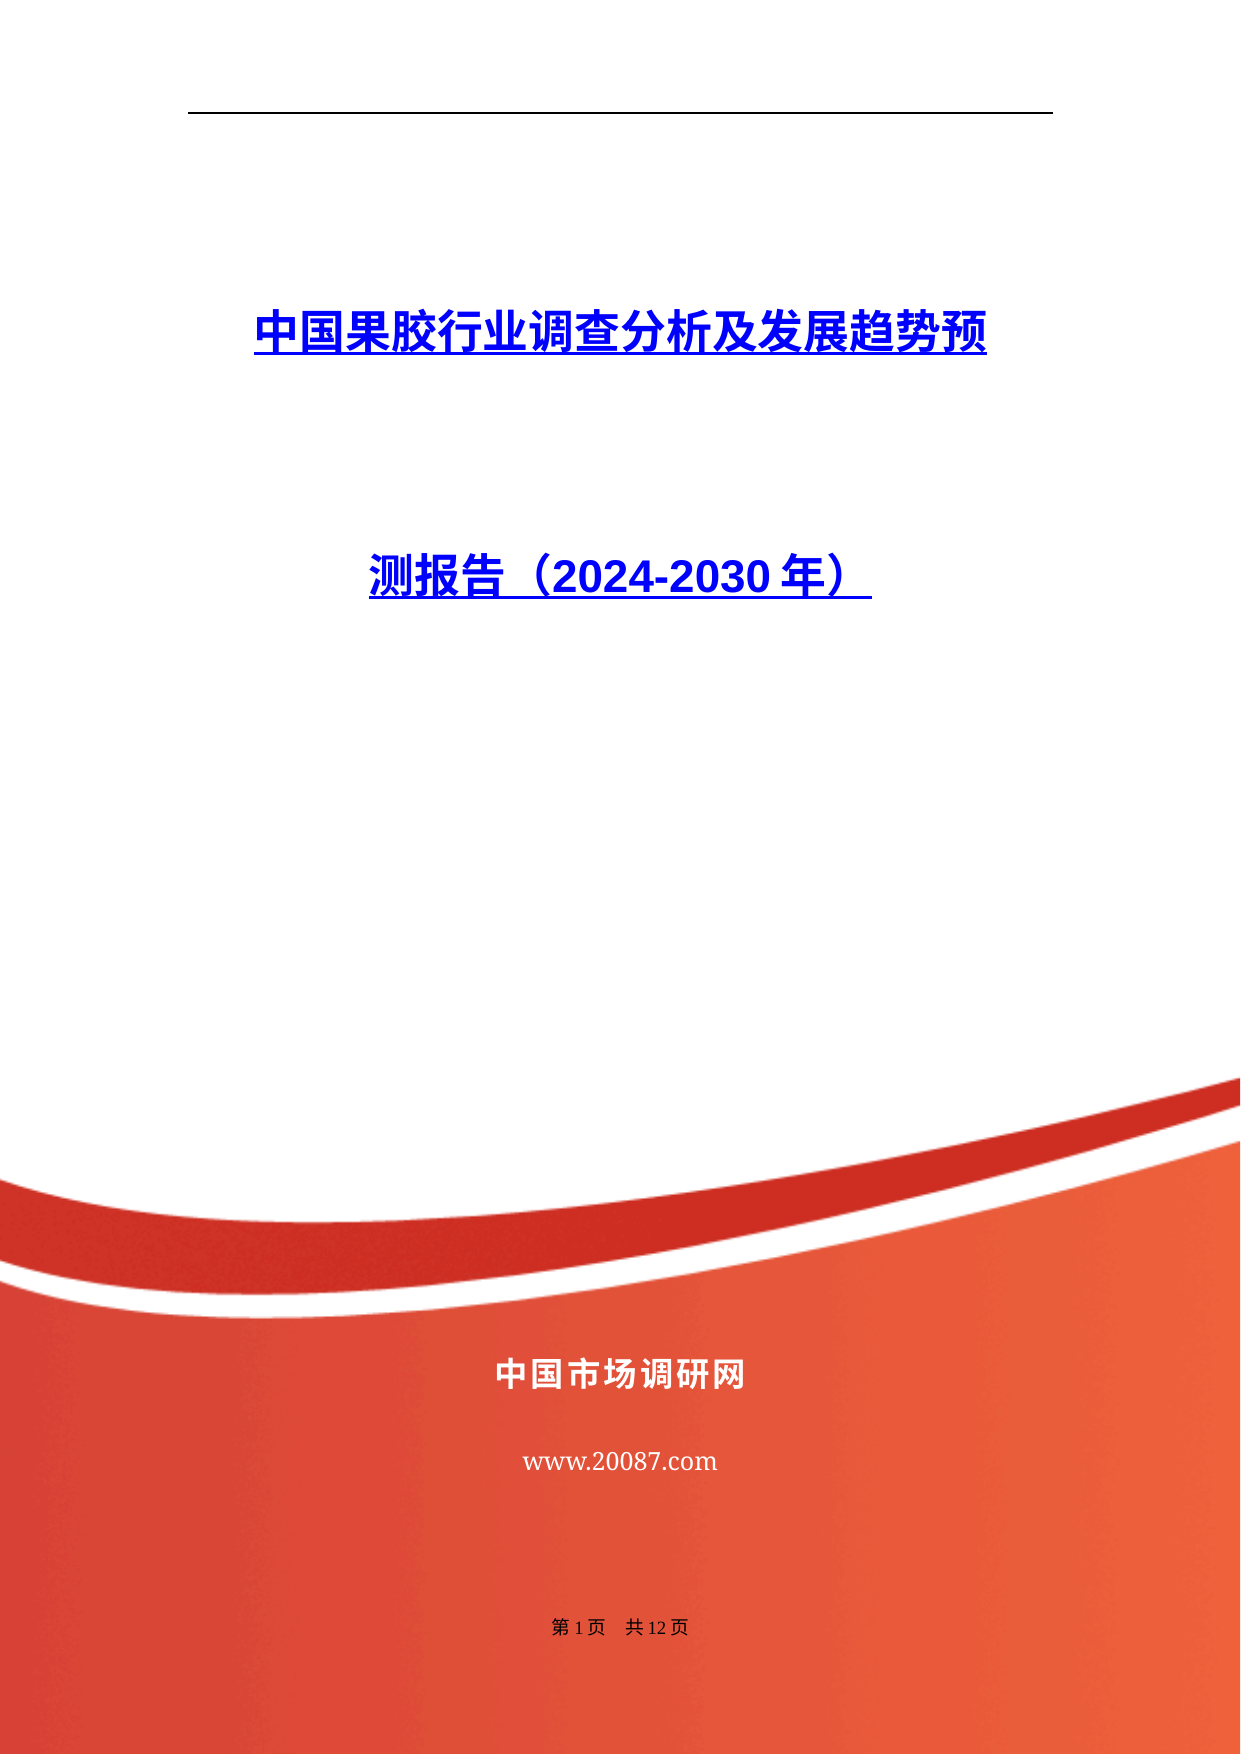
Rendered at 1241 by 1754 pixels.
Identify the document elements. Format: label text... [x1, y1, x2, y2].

text www.20087.com [187, 1428, 1053, 1493]
subtitle 中国市场调研网 [187, 1339, 1053, 1404]
picture [0, 1006, 1241, 1754]
table_header 中国果胶行业调查分析及发展趋势预测报告（2024-2030年） [188, 207, 1053, 773]
